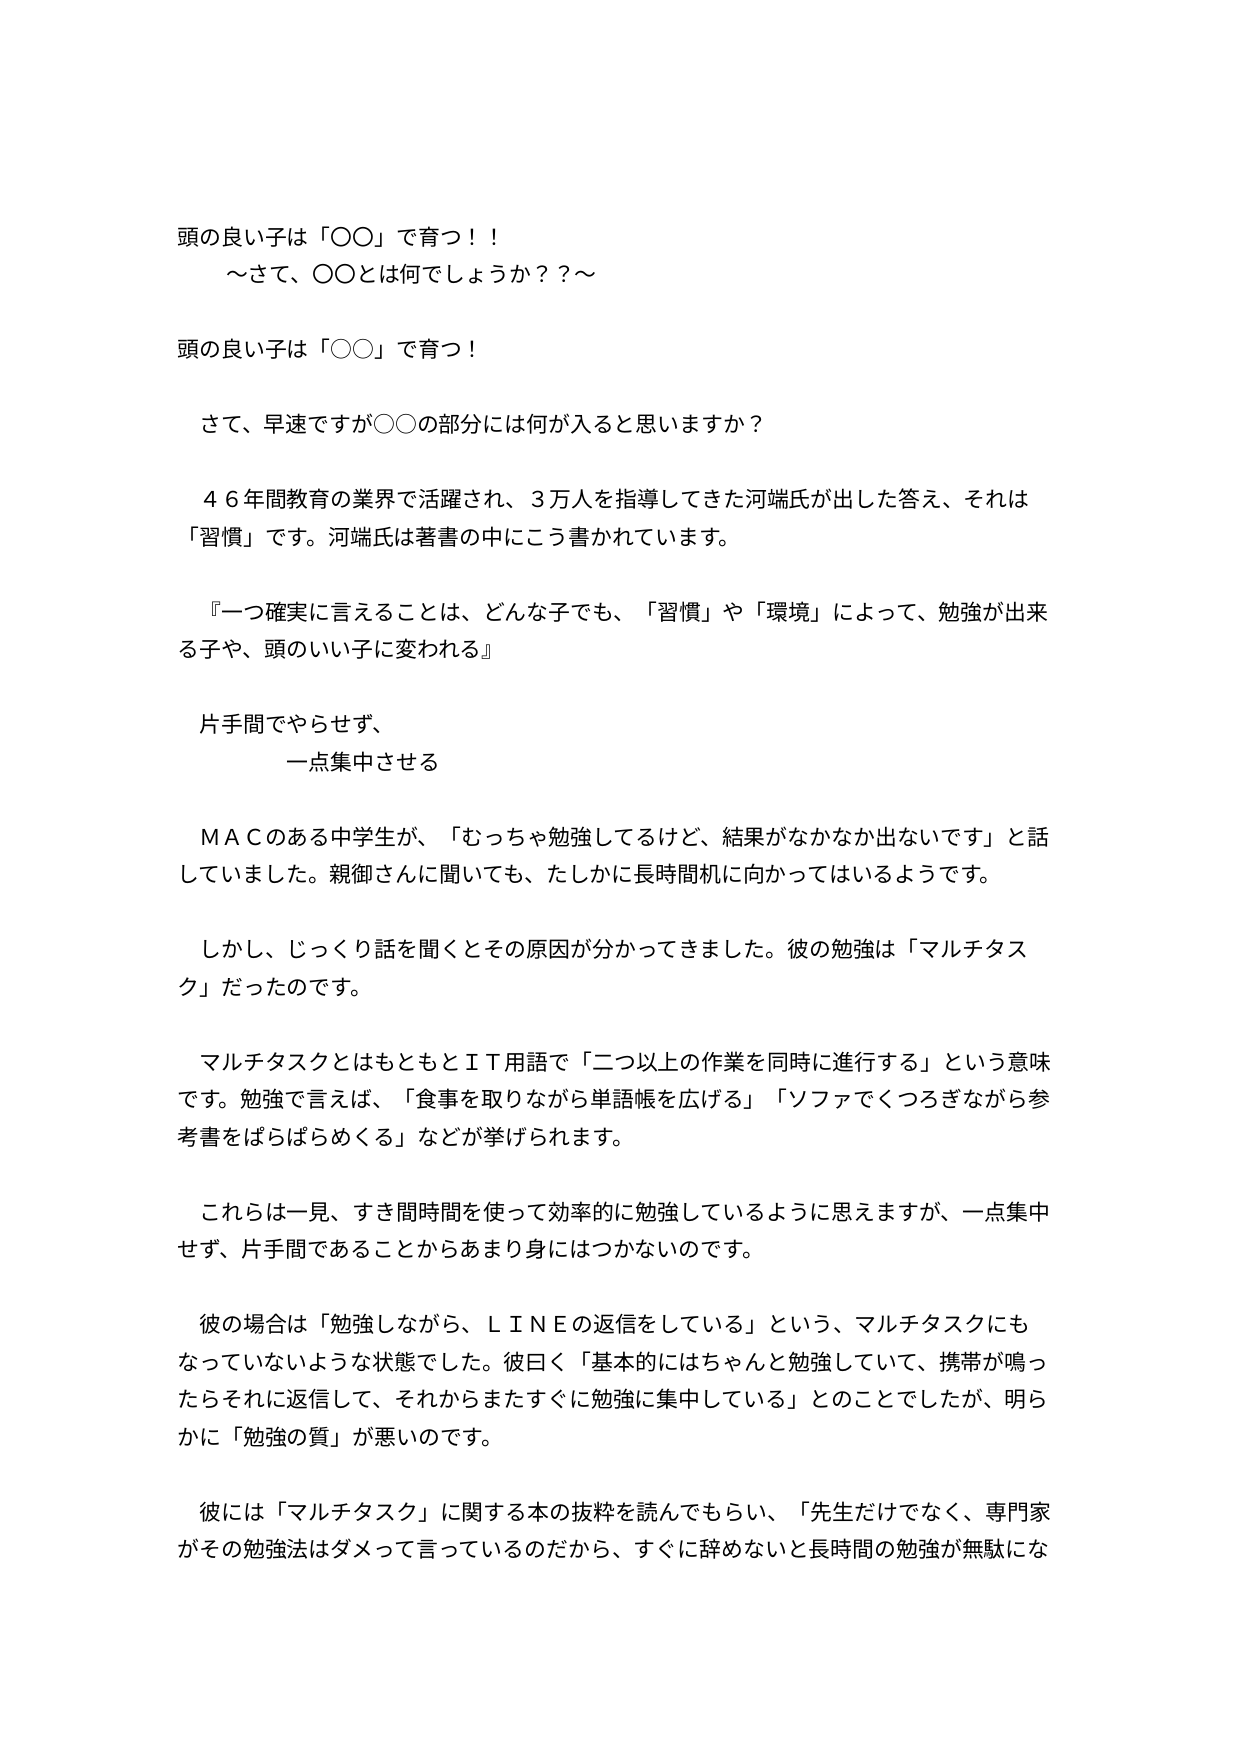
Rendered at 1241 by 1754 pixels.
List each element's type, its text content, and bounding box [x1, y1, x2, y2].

text 彼の場合は「勉強しながら、ＬＩＮＥの返信をしている」という、マルチタスクにもなっていないような状態でした。彼曰く「基本的にはちゃんと勉強していて、携帯が鳴ったらそれに返信して、それからまたすぐに勉強に集中している」とのことでしたが、明らかに「勉強の質」が悪いのです。 [177, 1304, 1063, 1454]
text 片手間でやらせず、 [177, 704, 1063, 742]
text これらは一見、すき間時間を使って効率的に勉強しているように思えますが、一点集中せず、片手間であることからあまり身にはつかないのです。 [177, 1192, 1063, 1267]
text 『一つ確実に言えることは、どんな子でも、「習慣」や「環境」によって、勉強が出来る子や、頭のいい子に変われる』 [177, 592, 1063, 667]
text マルチタスクとはもともとＩＴ用語で「二つ以上の作業を同時に進行する」という意味です。勉強で言えば、「食事を取りながら単語帳を広げる」「ソファでくつろぎながら参考書をぱらぱらめくる」などが挙げられます。 [177, 1042, 1063, 1154]
text 頭の良い子は「○○」で育つ！ [177, 329, 1063, 367]
text ～さて、〇〇とは何でしょうか？？～ [177, 254, 1063, 292]
text しかし、じっくり話を聞くとその原因が分かってきました。彼の勉強は「マルチタスク」だったのです。 [177, 929, 1063, 1004]
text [177, 1492, 1063, 1567]
text さて、早速ですが○○の部分には何が入ると思いますか？ [177, 404, 1063, 442]
text ＭＡＣのある中学生が、「むっちゃ勉強してるけど、結果がなかなか出ないです」と話していました。親御さんに聞いても、たしかに長時間机に向かってはいるようです。 [177, 817, 1063, 892]
text 一点集中させる [177, 742, 1063, 779]
text ４６年間教育の業界で活躍され、３万人を指導してきた河端氏が出した答え、それは「習慣」です。河端氏は著書の中にこう書かれています。 [177, 479, 1063, 554]
text 頭の良い子は「〇〇」で育つ！！ [177, 217, 1063, 254]
